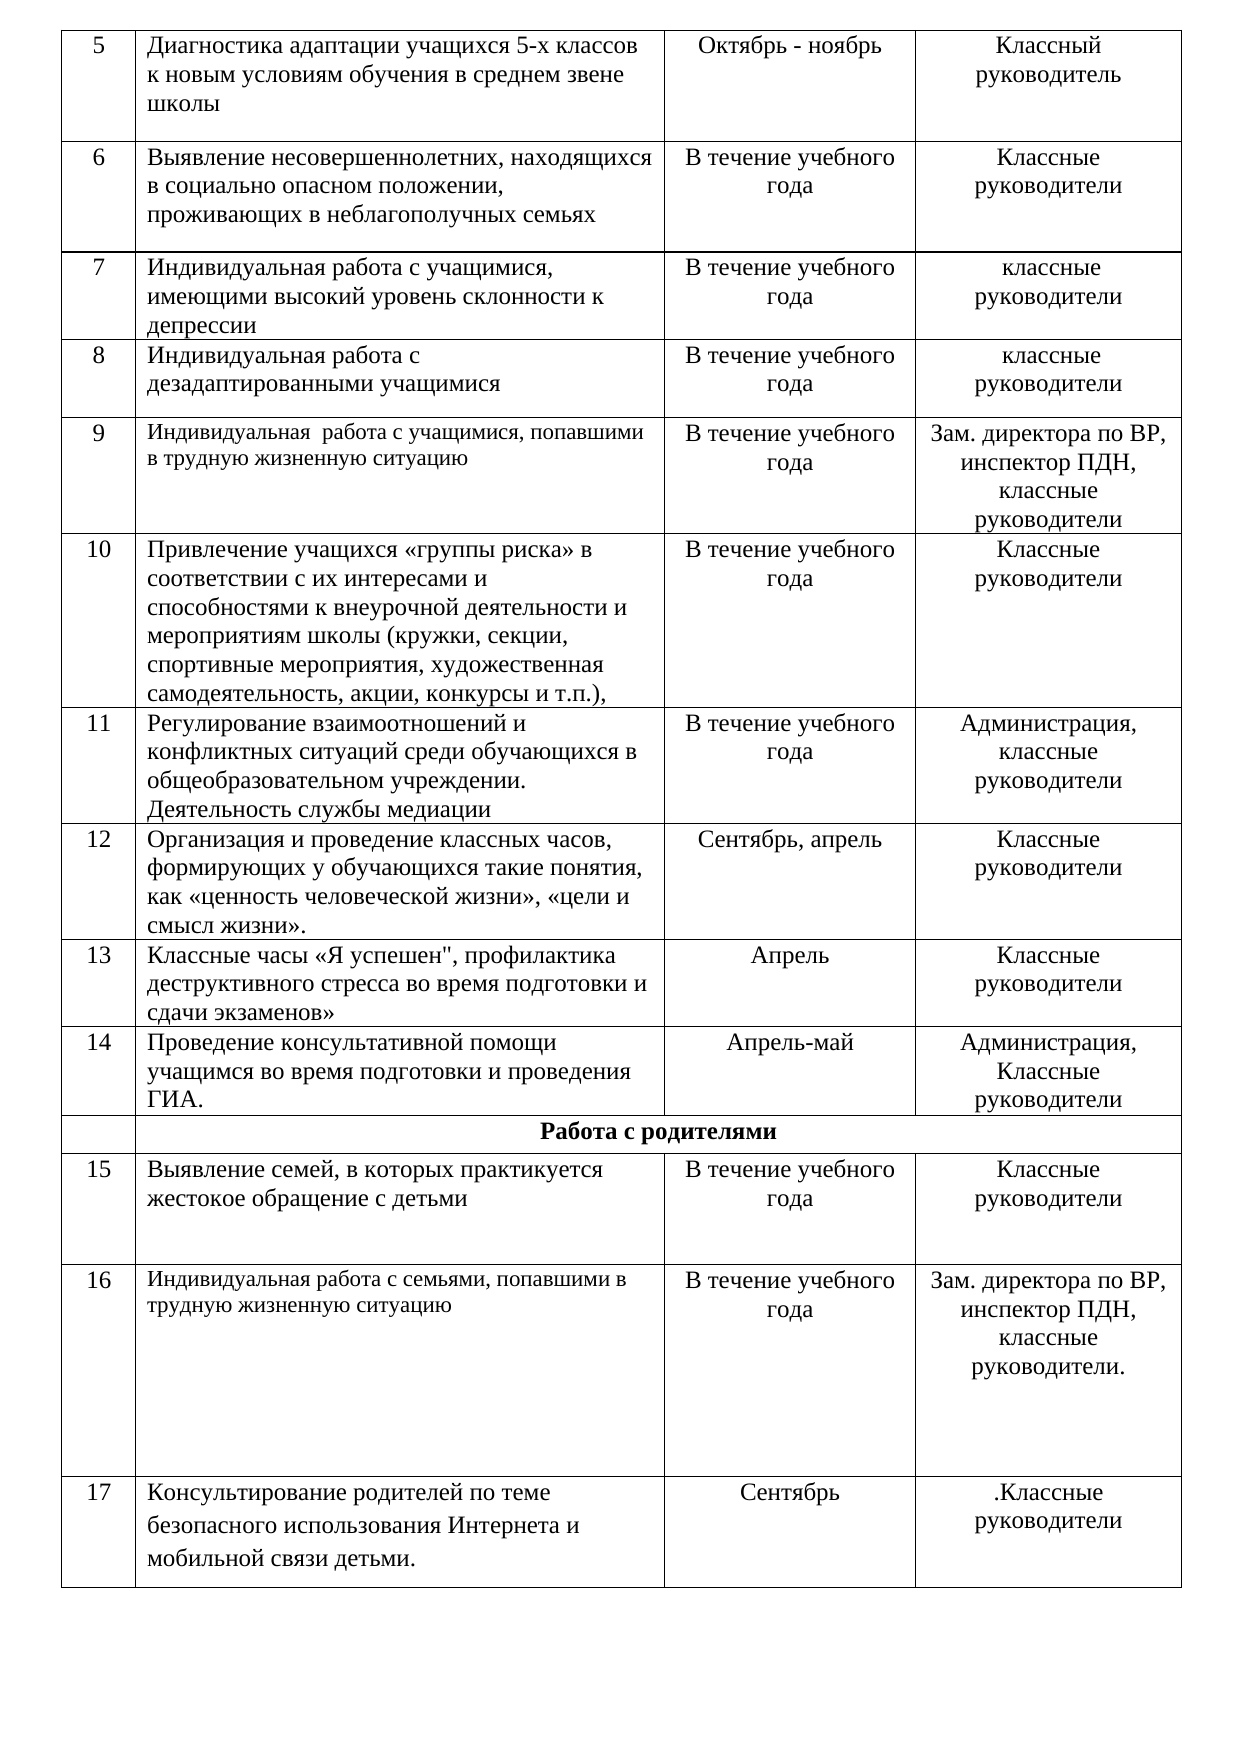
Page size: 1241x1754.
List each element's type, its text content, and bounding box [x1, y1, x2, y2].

table_cell Классные руководители [916, 142, 1181, 251]
table_header Диагностика адаптации учащихся 5-х классов к новым условиям обучения в среднем звене школы [136, 31, 664, 141]
table_cell Сентябрь, апрель [665, 824, 915, 939]
table_cell Индивидуальная работа с учащимися, попавшими в трудную жизненную ситуацию [136, 418, 664, 533]
table_cell В течение учебного года [665, 534, 915, 707]
table_header Классный руководитель [916, 31, 1181, 141]
table_header Октябрь - ноябрь [665, 31, 915, 141]
table_cell Привлечение учащихся «группы риска» в соответствии с их интересами и способностями к внеурочной деятельности и мероприятиям школы (кружки, секции, спортивные мероприятия, художественная самодеятельность, акции, конкурсы и т.п.), [136, 534, 664, 707]
table_cell Администрация, классные руководители [916, 708, 1181, 823]
table_cell классные руководители [916, 340, 1181, 417]
table_cell В течение учебного года [665, 1154, 915, 1264]
table_cell .Классные руководители [916, 1477, 1181, 1587]
table_cell Проведение консультативной помощи учащимся во время подготовки и проведения ГИА. [136, 1027, 664, 1115]
table_cell 14 [62, 1027, 135, 1115]
table_cell Регулирование взаимоотношений и конфликтных ситуаций среди обучающихся в общеобразовательном учреждении. Деятельность службы медиации [136, 708, 664, 823]
table_cell 13 [62, 940, 135, 1026]
table_cell 11 [62, 708, 135, 823]
table_cell Зам. директора по ВР, инспектор ПДН, классные руководители [916, 418, 1181, 533]
table_cell Классные руководители [916, 824, 1181, 939]
table_cell 16 [62, 1265, 135, 1476]
table_cell 12 [62, 824, 135, 939]
table_cell Классные руководители [916, 1154, 1181, 1264]
table_cell В течение учебного года [665, 1265, 915, 1476]
table_cell Индивидуальная работа с дезадаптированными учащимися [136, 340, 664, 417]
table_cell Зам. директора по ВР, инспектор ПДН, классные руководители. [916, 1265, 1181, 1476]
table_header 5 [62, 31, 135, 141]
table_cell Администрация, Классные руководители [916, 1027, 1181, 1115]
table_cell Сентябрь [665, 1477, 915, 1587]
table_cell В течение учебного года [665, 142, 915, 251]
table_cell Выявление семей, в которых практикуется жестокое обращение с детьми [136, 1154, 664, 1264]
table_cell классные руководители [916, 253, 1181, 339]
table_cell 9 [62, 418, 135, 533]
table_cell 6 [62, 142, 135, 251]
table_cell Организация и проведение классных часов, формирующих у обучающихся такие понятия, как «ценность человеческой жизни», «цели и смысл жизни». [136, 824, 664, 939]
table_cell В течение учебного года [665, 253, 915, 339]
table_cell Индивидуальная работа с учащимися, имеющими высокий уровень склонности к депрессии [136, 253, 664, 339]
table_cell 15 [62, 1154, 135, 1264]
table_cell 8 [62, 340, 135, 417]
table_cell Классные руководители [916, 940, 1181, 1026]
table_cell В течение учебного года [665, 418, 915, 533]
table_cell Выявление несовершеннолетних, находящихся в социально опасном положении, проживающих в неблагополучных семьях [136, 142, 664, 251]
table_cell Классные руководители [916, 534, 1181, 707]
table_cell Апрель-май [665, 1027, 915, 1115]
table_cell 10 [62, 534, 135, 707]
table_cell 7 [62, 253, 135, 339]
table_cell Классные часы «Я успешен", профилактика деструктивного стресса во время подготовки и сдачи экзаменов» [136, 940, 664, 1026]
table_cell Консультирование родителей по теме безопасного использования Интернета и мобильной связи детьми. [136, 1477, 664, 1587]
table_cell [62, 1116, 135, 1153]
table_cell В течение учебного года [665, 340, 915, 417]
table_cell Работа с родителями [136, 1116, 1181, 1153]
table_cell Апрель [665, 940, 915, 1026]
table_cell 17 [62, 1477, 135, 1587]
table_cell В течение учебного года [665, 708, 915, 823]
table_cell Индивидуальная работа с семьями, попавшими в трудную жизненную ситуацию [136, 1265, 664, 1476]
